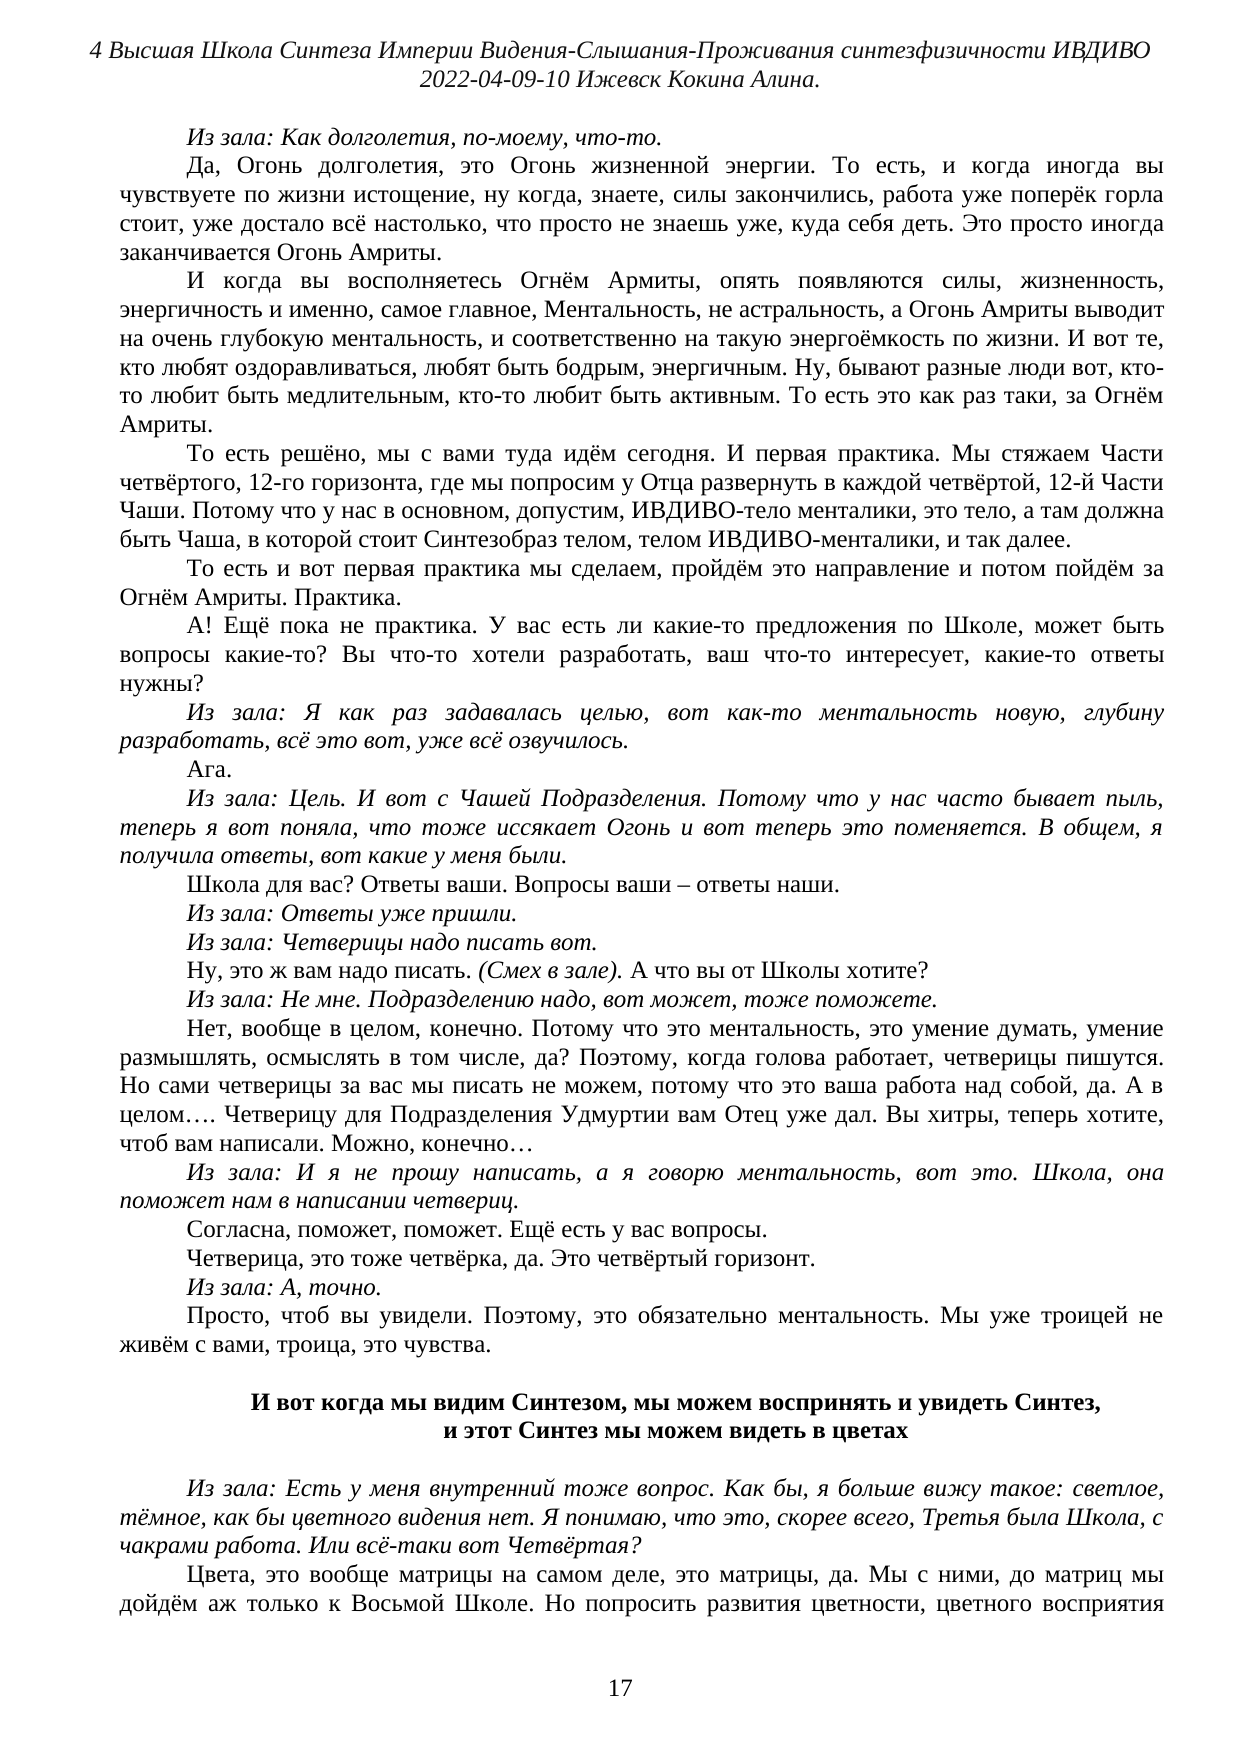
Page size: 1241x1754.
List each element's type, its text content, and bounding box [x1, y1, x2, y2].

text Из зала: Не мне. Подразделению надо, вот может, тоже поможете. [119, 984, 1165, 1013]
text Из зала: Как долголетия, по-моему, что-то. [119, 122, 1165, 150]
text Просто, чтоб вы увидели. Поэтому, это обязательно ментальность. Мы уже троицей не живём с вами, троица, это чувства. [119, 1300, 1165, 1358]
text Из зала: Есть у меня внутренний тоже вопрос. Как бы, я больше вижу такое: светлое, тёмное, как бы цветного видения нет. Я понимаю, что это, скорее всего, Третья была Школа, с чакрами работа. Или всё-таки вот Четвёртая? [119, 1473, 1165, 1559]
text Ага. [119, 754, 1165, 783]
text Школа для вас? Ответы ваши. Вопросы ваши – ответы наши. [119, 869, 1165, 898]
text А! Ещё пока не практика. У вас есть ли какие-то предложения по Школе, может быть вопросы какие-то? Вы что-то хотели разработать, ваш что-то интересует, какие-то ответы нужны? [119, 610, 1165, 697]
text Из зала: Четверицы надо писать вот. [119, 927, 1165, 955]
text Из зала: А, точно. [119, 1272, 1165, 1300]
text То есть и вот первая практика мы сделаем, пройдём это направление и потом пойдём за Огнём Амриты. Практика. [119, 553, 1165, 610]
text Из зала: Цель. И вот с Чашей Подразделения. Потому что у нас часто бывает пыль, теперь я вот поняла, что тоже иссякает Огонь и вот теперь это поменяется. В общем, я получила ответы, вот какие у меня были. [119, 783, 1165, 869]
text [119, 1559, 1165, 1617]
text И вот когда мы видим Синтезом, мы можем воспринять и увидеть Синтез, [119, 1387, 1165, 1415]
text Из зала: Я как раз задавалась целью, вот как-то ментальность новую, глубину разработать, всё это вот, уже всё озвучилось. [119, 697, 1165, 754]
text Ну, это ж вам надо писать. (Смех в зале). А что вы от Школы хотите? [119, 955, 1165, 984]
text Из зала: Ответы уже пришли. [119, 898, 1165, 927]
text То есть решёно, мы с вами туда идём сегодня. И первая практика. Мы стяжаем Части четвёртого, 12-го горизонта, где мы попросим у Отца развернуть в каждой четвёртой, 12-й Части Чаши. Потому что у нас в основном, допустим, ИВДИВО-тело менталики, это тело, а там должна быть Чаша, в которой стоит Синтезобраз телом, телом ИВДИВО-менталики, и так далее. [119, 438, 1165, 553]
text Нет, вообще в целом, конечно. Потому что это ментальность, это умение думать, умение размышлять, осмыслять в том числе, да? Поэтому, когда голова работает, четверицы пишутся. Но сами четверицы за вас мы писать не можем, потому что это ваша работа над собой, да. А в целом…. Четверицу для Подразделения Удмуртии вам Отец уже дал. Вы хитры, теперь хотите, чтоб вам написали. Можно, конечно… [119, 1013, 1165, 1157]
text и этот Синтез мы можем видеть в цветах [119, 1415, 1165, 1444]
text И когда вы восполняетесь Огнём Армиты, опять появляются силы, жизненность, энергичность и именно, самое главное, Ментальность, не астральность, а Огонь Амриты выводит на очень глубокую ментальность, и соответственно на такую энергоёмкость по жизни. И вот те, кто любят оздоравливаться, любят быть бодрым, энергичным. Ну, бывают разные люди вот, кто-то любит быть медлительным, кто-то любит быть активным. То есть это как раз таки, за Огнём Амриты. [119, 265, 1165, 438]
text Четверица, это тоже четвёрка, да. Это четвёртый горизонт. [119, 1243, 1165, 1272]
text Да, Огонь долголетия, это Огонь жизненной энергии. То есть, и когда иногда вы чувствуете по жизни истощение, ну когда, знаете, силы закончились, работа уже поперёк горла стоит, уже достало всё настолько, что просто не знаешь уже, куда себя деть. Это просто иногда заканчивается Огонь Амриты. [119, 150, 1165, 265]
text Из зала: И я не прошу написать, а я говорю ментальность, вот это. Школа, она поможет нам в написании четвериц. [119, 1157, 1165, 1214]
text Согласна, поможет, поможет. Ещё есть у вас вопросы. [119, 1214, 1165, 1243]
